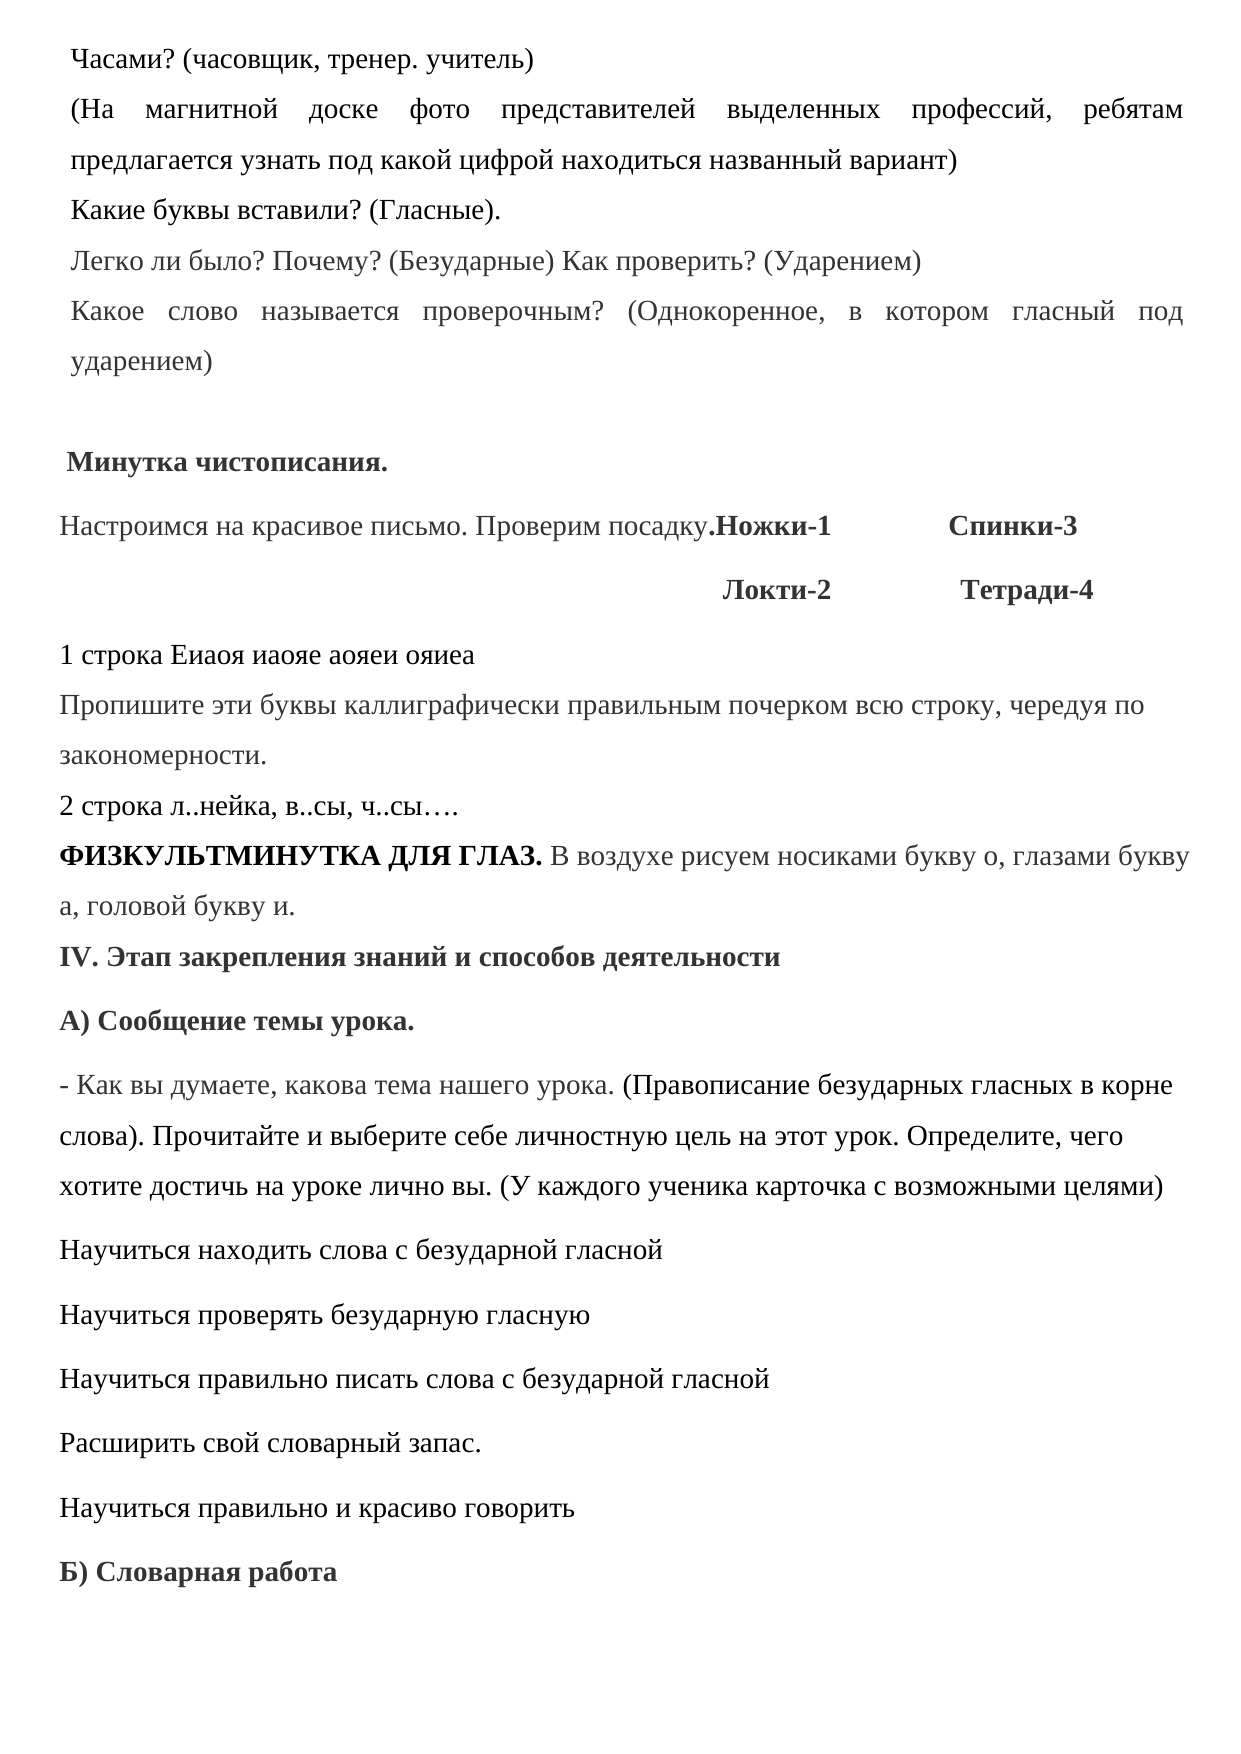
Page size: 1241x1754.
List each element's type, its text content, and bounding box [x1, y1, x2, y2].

text Расширить свой словарный запас. [59, 1426, 1211, 1459]
text Б) Словарная работа [59, 1554, 1211, 1588]
text Настроимся на красивое письмо. Проверим посадку.Ножки-1 Спинки-3 [59, 508, 1211, 542]
text 2 строка л..нейка, в..сы, ч..сы…. [59, 788, 1211, 821]
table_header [59, 41, 1196, 444]
text Минутка чистописания. [59, 444, 1211, 477]
text А) Сообщение темы урока. [59, 1003, 1211, 1037]
text IV. Этап закрепления знаний и способов деятельности [59, 939, 1211, 972]
text - Как вы думаете, какова тема нашего урока. (Правописание безударных гласных в корне слова). Прочитайте и выберите себе личностную цель на этот урок. Определите, чего хотите достичь на уроке лично вы. (У каждого ученика карточка с возможными целями) [59, 1067, 1211, 1202]
text ФИЗКУЛЬТМИНУТКА ДЛЯ ГЛАЗ. В воздухе рисуем носиками букву о, глазами букву а, головой букву и. [59, 838, 1211, 922]
text 1 строка Еиаоя иаояе аояеи ояиеа [59, 637, 1211, 670]
text Научиться правильно и красиво говорить [59, 1490, 1211, 1523]
text Научиться находить слова с безударной гласной [59, 1232, 1211, 1266]
text Научиться проверять безударную гласную [59, 1297, 1211, 1330]
text Пропишите эти буквы каллиграфически правильным почерком всю строку, чередуя по закономерности. [59, 687, 1211, 771]
text Научиться правильно писать слова с безударной гласной [59, 1361, 1211, 1395]
text Локти-2 Тетради-4 [59, 572, 1211, 606]
